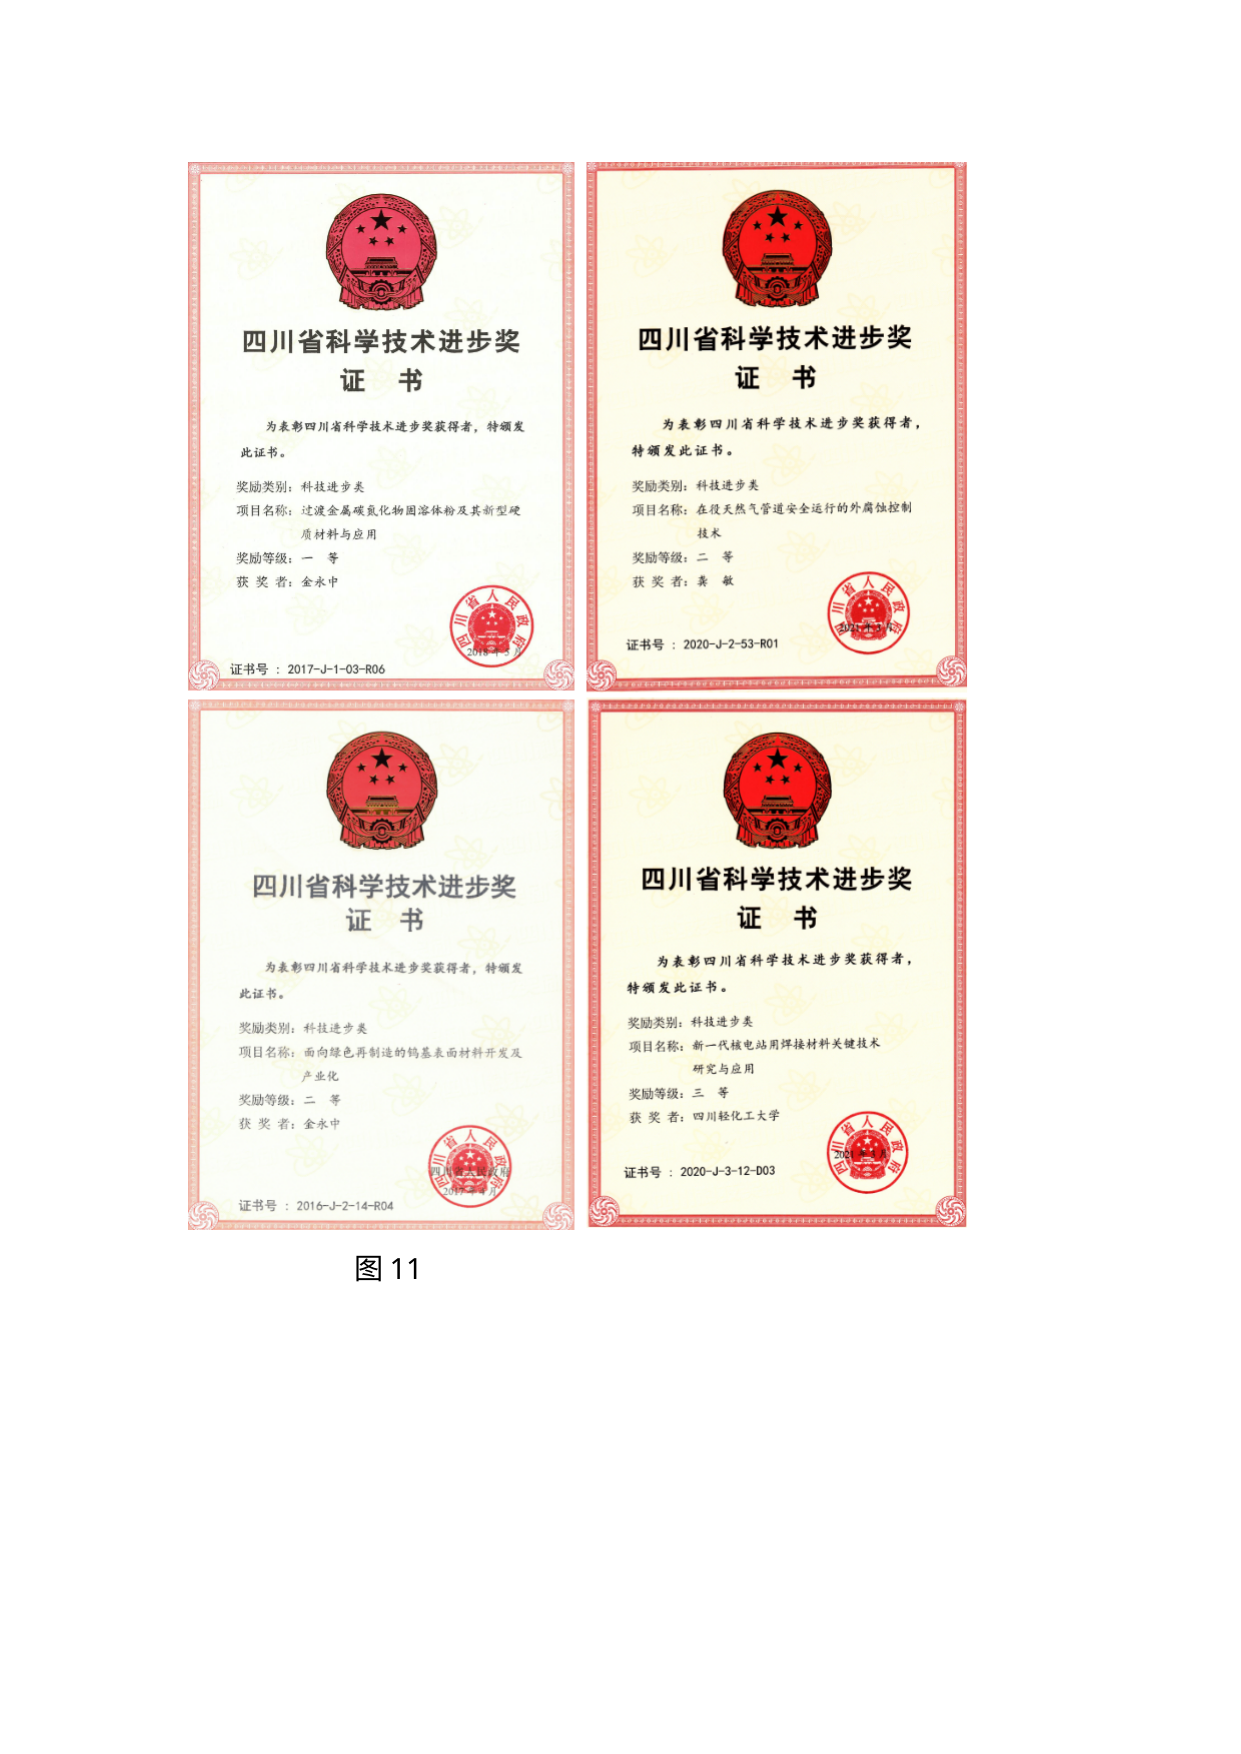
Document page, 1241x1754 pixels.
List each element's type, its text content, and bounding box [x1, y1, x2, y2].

picture [187, 162, 968, 1230]
text 图11 [187, 1234, 1053, 1299]
